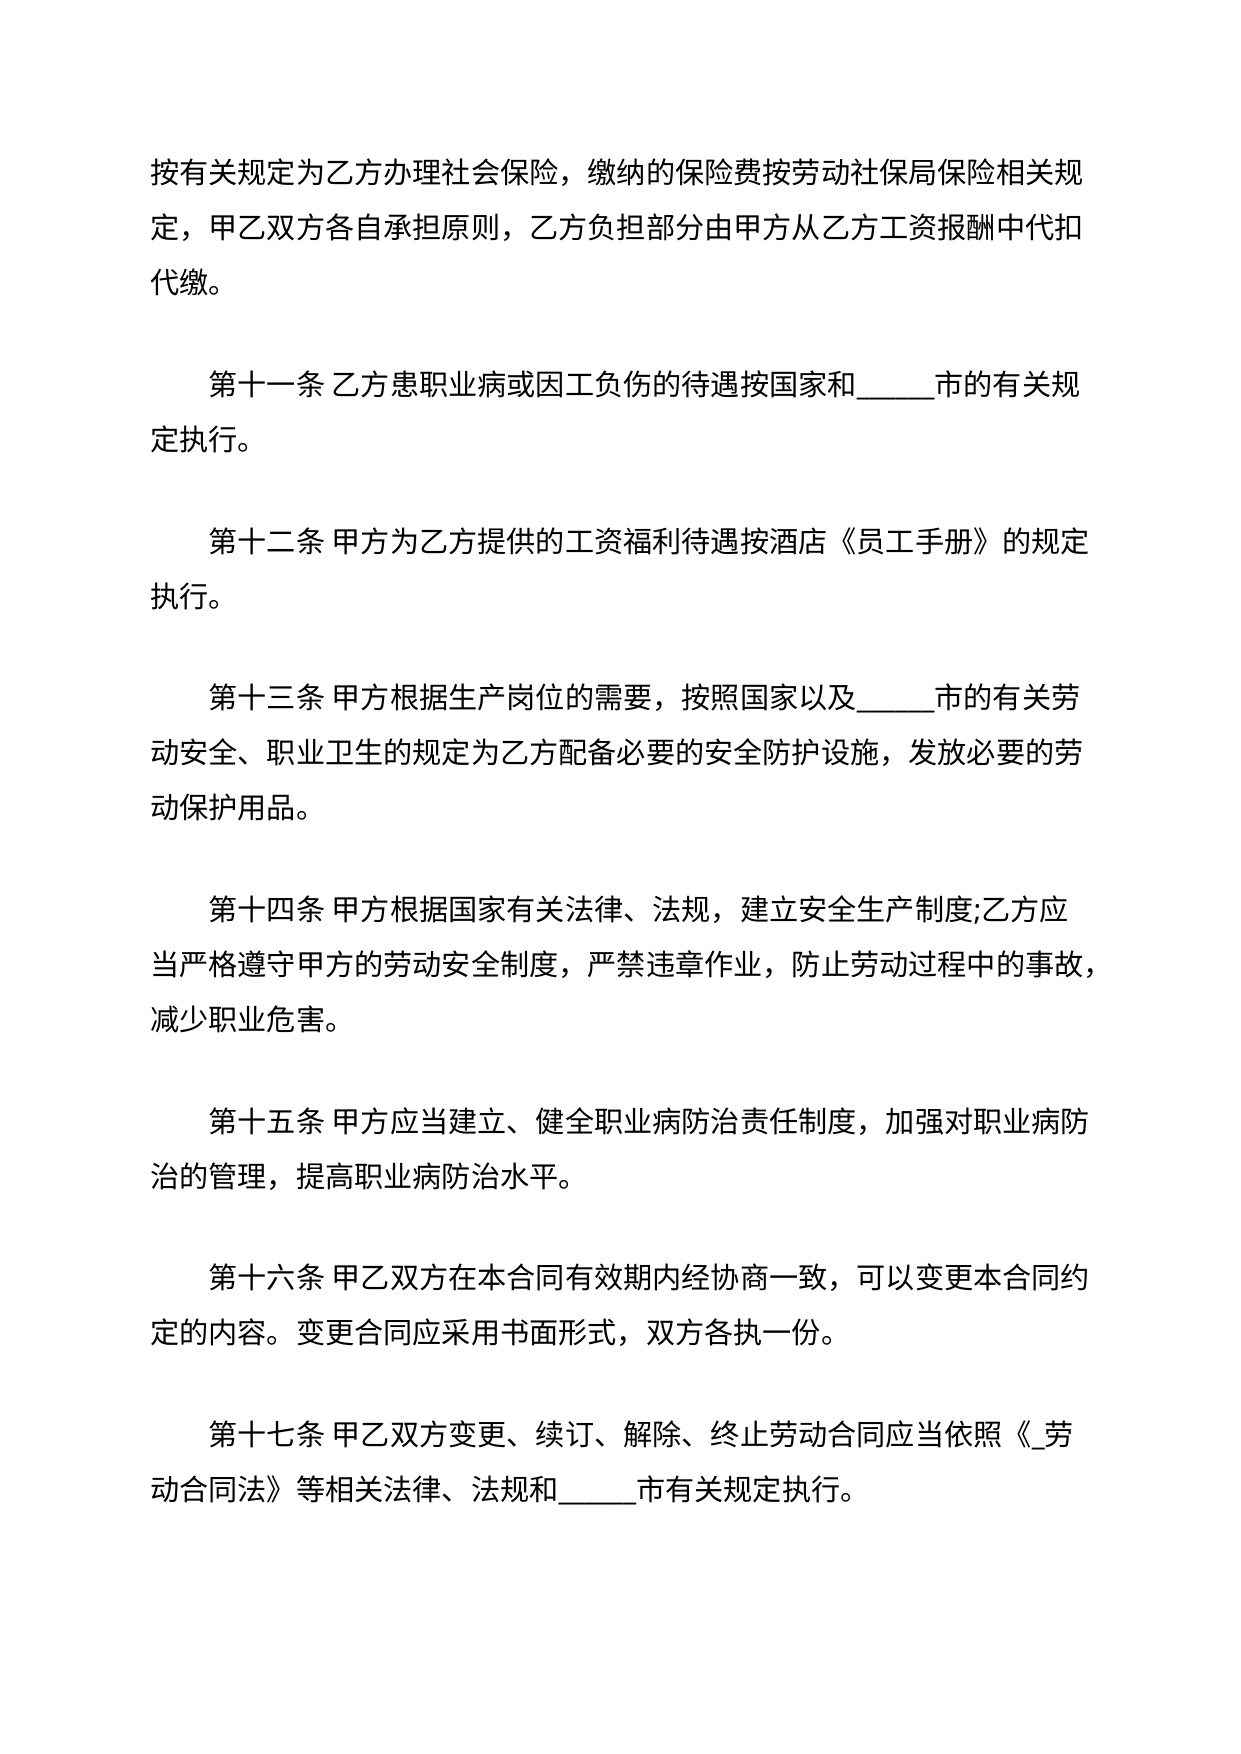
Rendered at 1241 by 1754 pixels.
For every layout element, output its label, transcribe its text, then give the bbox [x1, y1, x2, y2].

text 第十七条 甲乙双方变更、续订、解除、终止劳动合同应当依照《_劳动合同法》等相关法律、法规和______市有关规定执行。 [150, 1412, 1090, 1509]
text 第十五条 甲方应当建立、健全职业病防治责任制度，加强对职业病防治的管理，提高职业病防治水平。 [150, 1098, 1090, 1196]
text 第十六条 甲乙双方在本合同有效期内经协商一致，可以变更本合同约定的内容。变更合同应采用书面形式，双方各执一份。 [150, 1255, 1090, 1352]
text 第十三条 甲方根据生产岗位的需要，按照国家以及______市的有关劳动安全、职业卫生的规定为乙方配备必要的安全防护设施，发放必要的劳动保护用品。 [150, 675, 1090, 827]
text 第十四条 甲方根据国家有关法律、法规，建立安全生产制度;乙方应当严格遵守甲方的劳动安全制度，严禁违章作业，防止劳动过程中的事故，减少职业危害。 [150, 887, 1090, 1039]
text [150, 150, 1090, 302]
text 第十一条 乙方患职业病或因工负伤的待遇按国家和______市的有关规定执行。 [150, 362, 1090, 459]
text 第十二条 甲方为乙方提供的工资福利待遇按酒店《员工手册》的规定执行。 [150, 518, 1090, 616]
